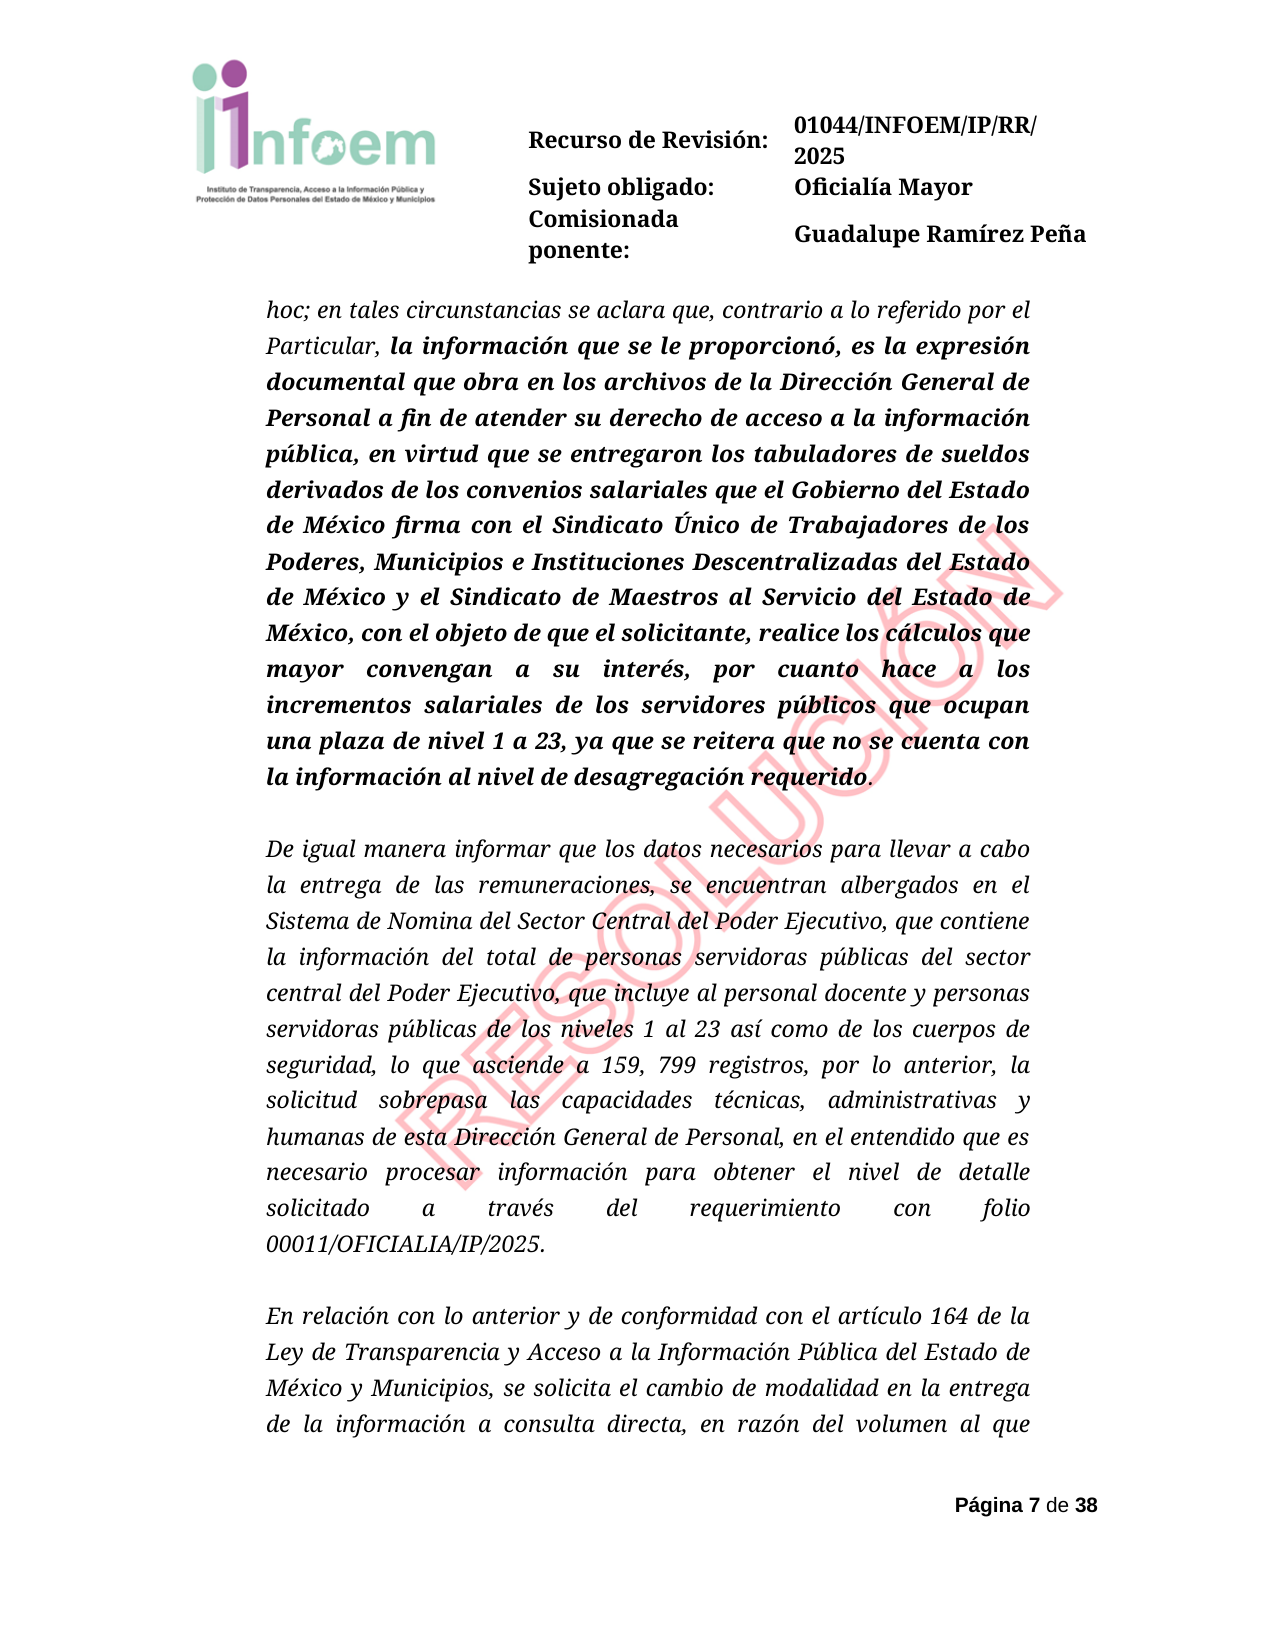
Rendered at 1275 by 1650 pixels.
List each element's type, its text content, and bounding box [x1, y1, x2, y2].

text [266, 294, 1034, 792]
picture [72, 0, 1275, 1650]
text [266, 1300, 1034, 1439]
text De igual manera informar que los datos necesarios para llevar a cabo la entrega de las remuneraciones, se encuentran albergados en el Sistema de Nomina del Sector Central del Poder Ejecutivo, que contiene la información del total de personas servidoras públicas del sector central del Poder Ejecutivo, que incluye al personal docente y personas servidoras públicas de los niveles 1 al 23 así como de los cuerpos de seguridad, lo que asciende a 159, 799 registros, por lo anterior, la solicitud sobrepasa las capacidades técnicas, administrativas y humanas de esta Dirección General de Personal, en el entendido que es necesario procesar información para obtener el nivel de detalle solicitado a través del requerimiento con folio 00011/OFICIALIA/IP/2025. [266, 833, 1034, 1259]
